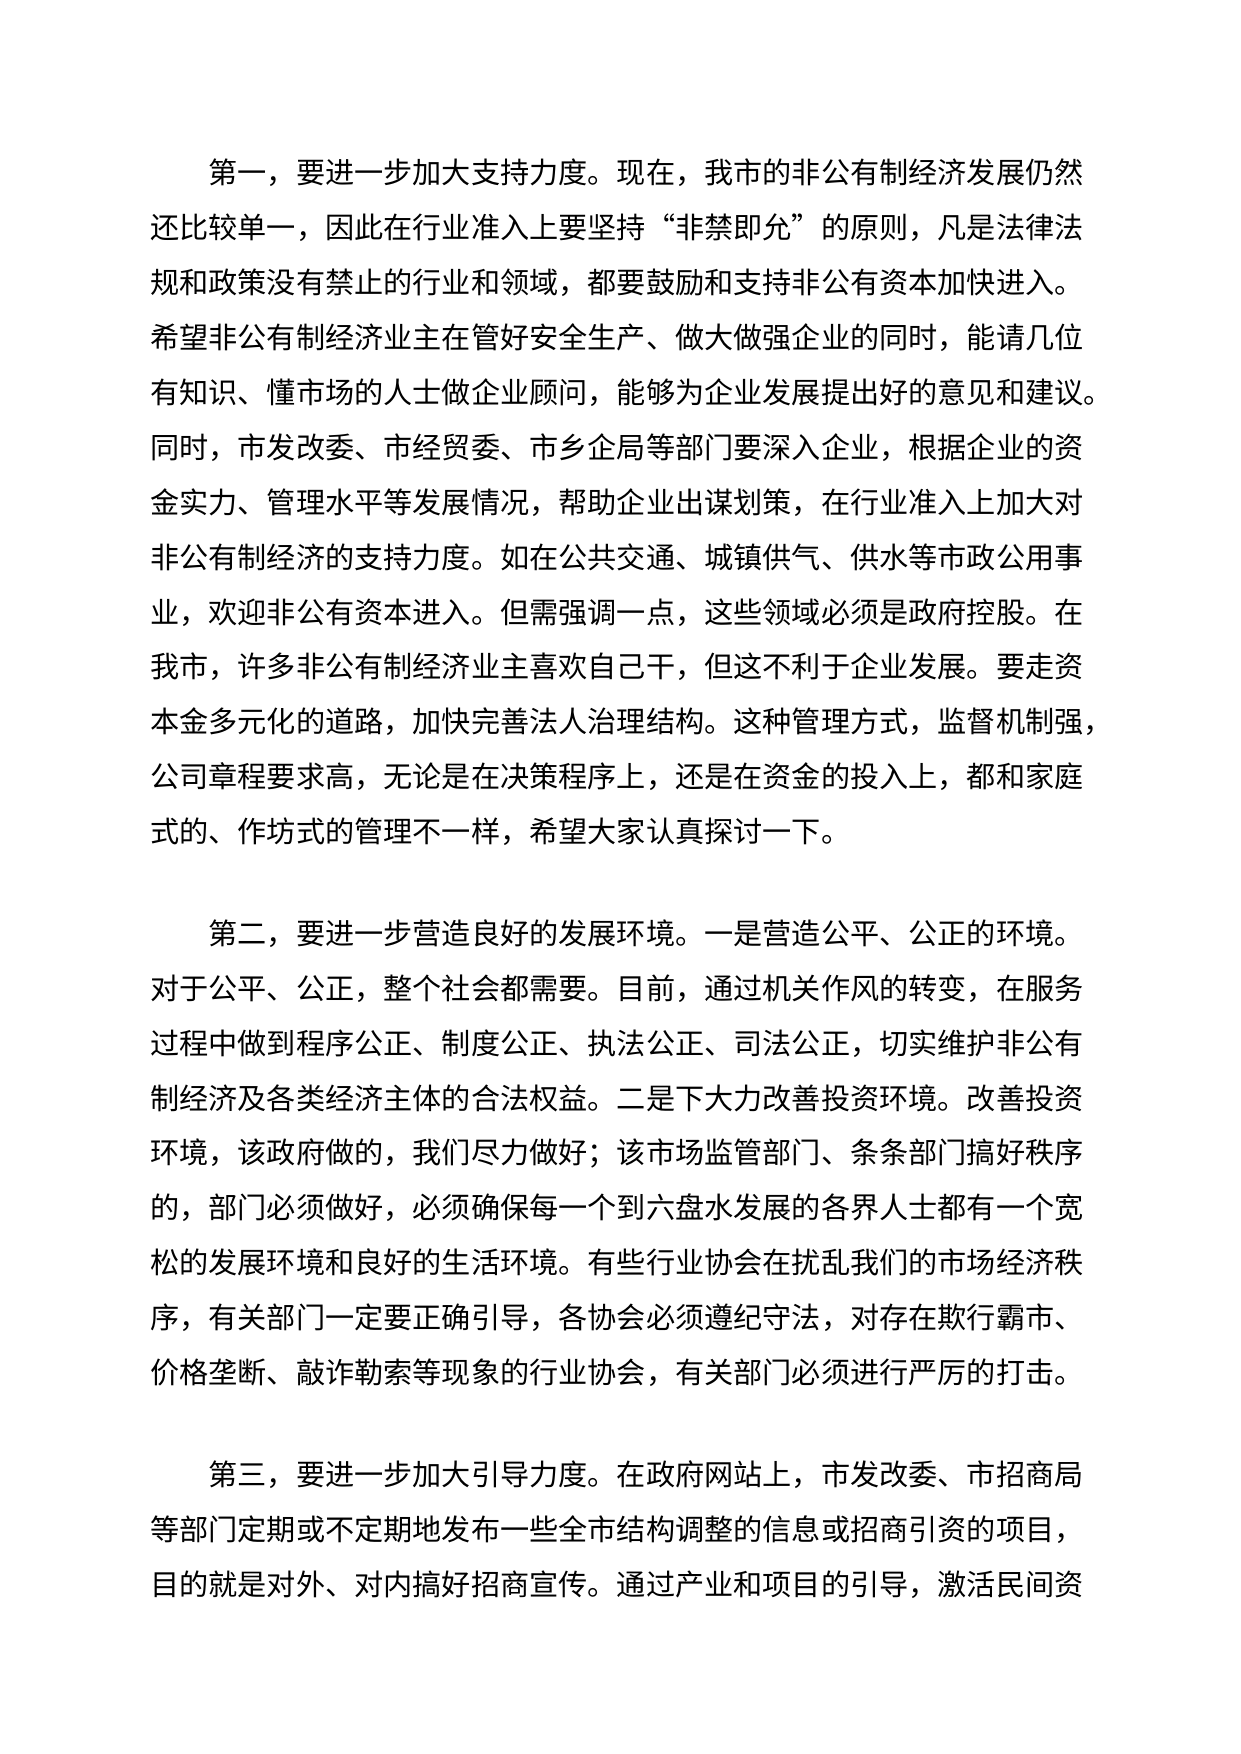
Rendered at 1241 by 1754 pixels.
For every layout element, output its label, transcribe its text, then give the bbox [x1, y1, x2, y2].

text 第二，要进一步营造良好的发展环境。一是营造公平、公正的环境。对于公平、公正，整个社会都需要。目前，通过机关作风的转变，在服务过程中做到程序公正、制度公正、执法公正、司法公正，切实维护非公有制经济及各类经济主体的合法权益。二是下大力改善投资环境。改善投资环境，该政府做的，我们尽力做好；该市场监管部门、条条部门搞好秩序的，部门必须做好，必须确保每一个到六盘水发展的各界人士都有一个宽松的发展环境和良好的生活环境。有些行业协会在扰乱我们的市场经济秩序，有关部门一定要正确引导，各协会必须遵纪守法，对存在欺行霸市、价格垄断、敲诈勒索等现象的行业协会，有关部门必须进行严厉的打击。 [150, 911, 1090, 1392]
text 第一，要进一步加大支持力度。现在，我市的非公有制经济发展仍然还比较单一，因此在行业准入上要坚持“非禁即允”的原则，凡是法律法规和政策没有禁止的行业和领域，都要鼓励和支持非公有资本加快进入。希望非公有制经济业主在管好安全生产、做大做强企业的同时，能请几位有知识、懂市场的人士做企业顾问，能够为企业发展提出好的意见和建议。同时，市发改委、市经贸委、市乡企局等部门要深入企业，根据企业的资金实力、管理水平等发展情况，帮助企业出谋划策，在行业准入上加大对非公有制经济的支持力度。如在公共交通、城镇供气、供水等市政公用事业，欢迎非公有资本进入。但需强调一点，这些领域必须是政府控股。在我市，许多非公有制经济业主喜欢自己干，但这不利于企业发展。要走资本金多元化的道路，加快完善法人治理结构。这种管理方式，监督机制强，公司章程要求高，无论是在决策程序上，还是在资金的投入上，都和家庭式的、作坊式的管理不一样，希望大家认真探讨一下。 [150, 150, 1090, 851]
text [150, 1451, 1090, 1603]
